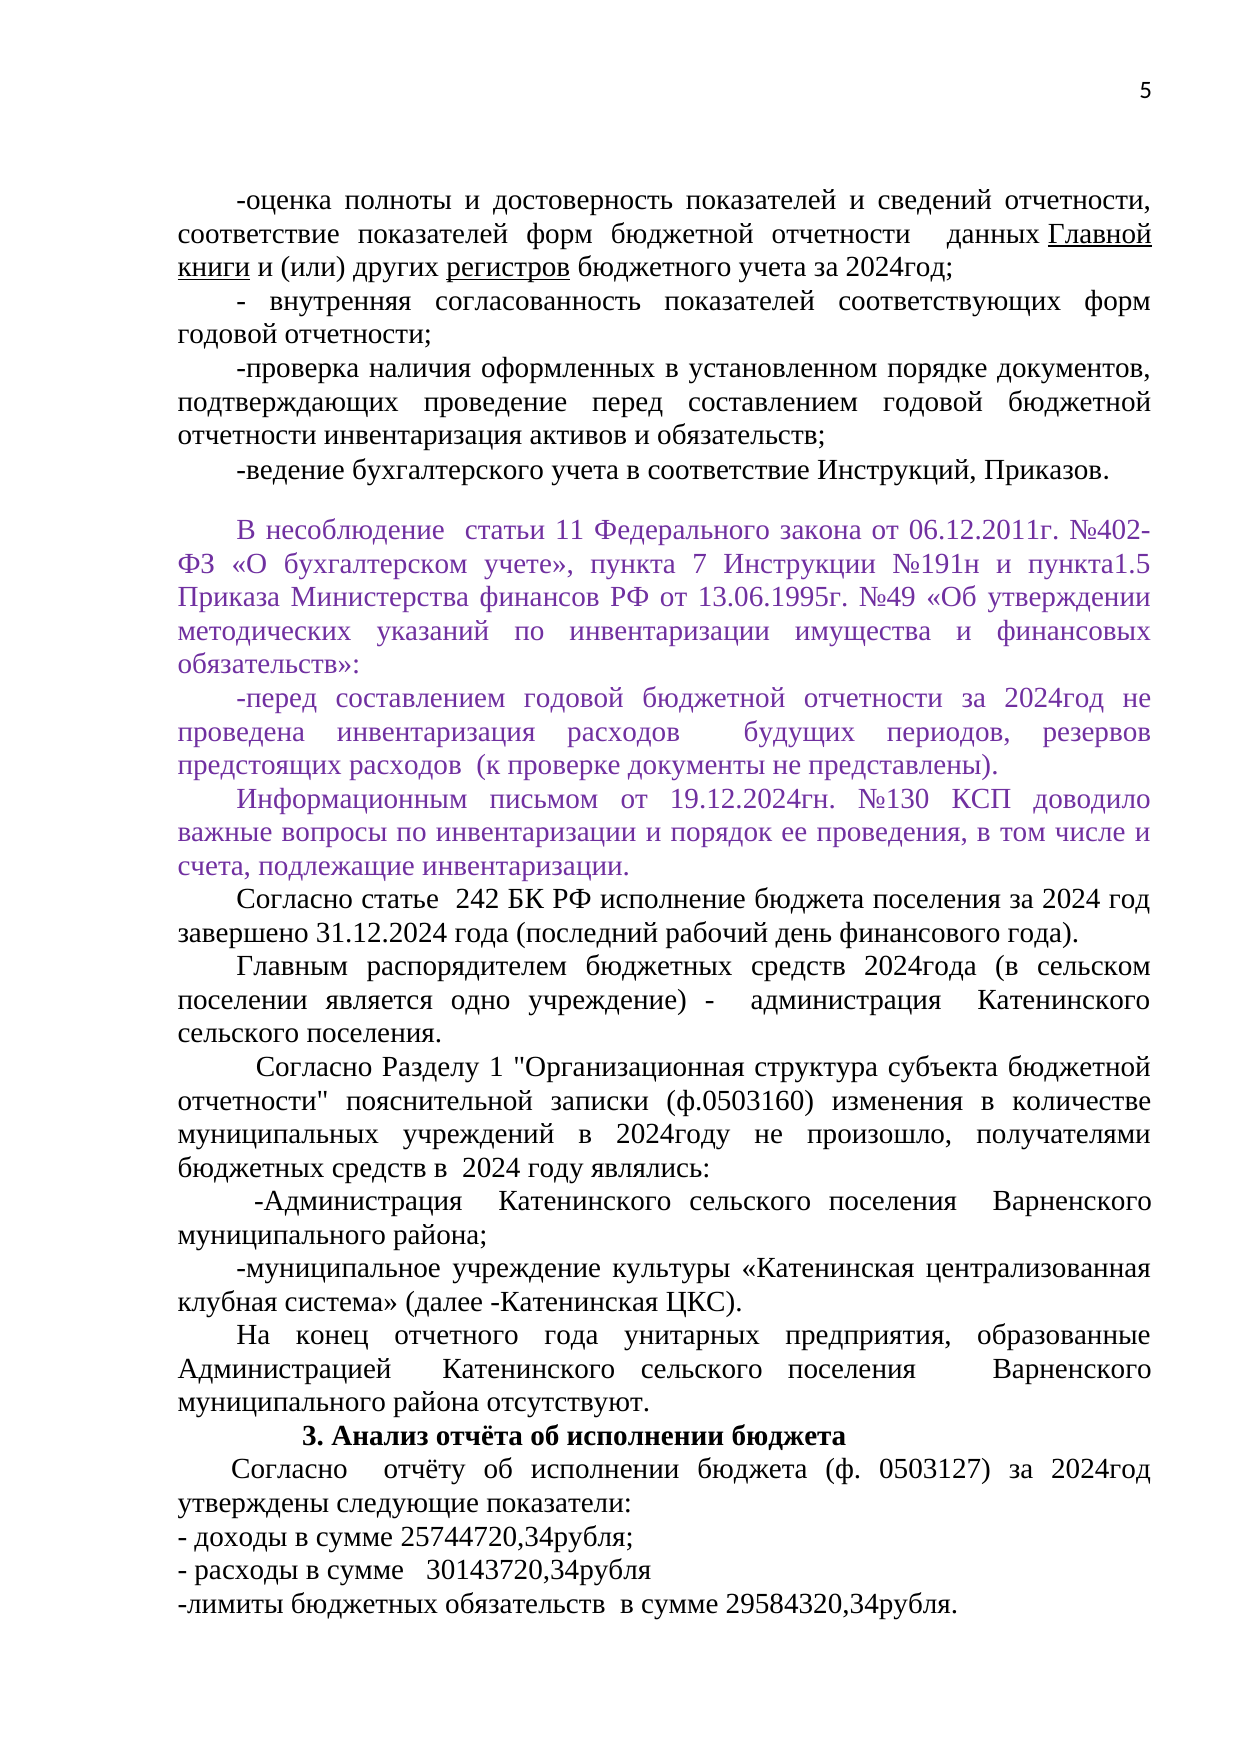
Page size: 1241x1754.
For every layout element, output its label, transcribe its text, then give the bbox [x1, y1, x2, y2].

text -проверка наличия оформленных в установленном порядке документов, подтверждающих проведение перед составлением годовой бюджетной отчетности инвентаризация активов и обязательств; [177, 350, 1152, 451]
text Главным распорядителем бюджетных средств 2024года (в сельском поселении является одно учреждение) - администрация Катенинского сельского поселения. [177, 948, 1152, 1049]
text В несоблюдение статьи 11 Федерального закона от 06.12.2011г. №402-ФЗ «О бухгалтерском учете», пункта 7 Инструкции №191н и пункта1.5 Приказа Министерства финансов РФ от 13.06.1995г. №49 «Об утверждении методических указаний по инвентаризации имущества и финансовых обязательств»: [177, 512, 1152, 680]
text На конец отчетного года унитарных предприятия, образованные Администрацией Катенинского сельского поселения Варненского муниципального района отсутствуют. [177, 1317, 1152, 1418]
text Информационным письмом от 19.12.2024гн. №130 КСП доводило важные вопросы по инвентаризации и порядок ее проведения, в том числе и счета, подлежащие инвентаризации. [177, 781, 1152, 881]
text -лимиты бюджетных обязательств в сумме 29584320,34рубля. [177, 1586, 1152, 1619]
text - доходы в сумме 25744720,34рубля; [177, 1519, 1152, 1552]
text Согласно статье 242 БК РФ исполнение бюджета поселения за 2024 год завершено 31.12.2024 года (последний рабочий день финансового года). [177, 881, 1152, 948]
text - расходы в сумме 30143720,34рубля [177, 1552, 1152, 1586]
text Согласно отчёту об исполнении бюджета (ф. 0503127) за 2024год утверждены следующие показатели: [177, 1452, 1152, 1519]
text -ведение бухгалтерского учета в соответствие Инструкций, Приказов. [236, 451, 1152, 486]
text - внутренняя согласованность показателей соответствующих форм годовой отчетности; [177, 283, 1152, 350]
text -оценка полноты и достоверность показателей и сведений отчетности, соответствие показателей форм бюджетной отчетности данных Главной книги и (или) других регистров бюджетного учета за 2024год; [177, 182, 1152, 283]
text 3. Анализ отчёта об исполнении бюджета [177, 1418, 1152, 1452]
text -Администрация Катенинского сельского поселения Варненского муниципального района; [177, 1183, 1152, 1250]
text Согласно Разделу 1 "Организационная структура субъекта бюджетной отчетности" пояснительной записки (ф.0503160) изменения в количестве муниципальных учреждений в 2024году не произошло, получателями бюджетных средств в 2024 году являлись: [177, 1049, 1152, 1183]
text -муниципальное учреждение культуры «Катенинская централизованная клубная система» (далее -Катенинская ЦКС). [177, 1250, 1152, 1317]
text -перед составлением годовой бюджетной отчетности за 2024год не проведена инвентаризация расходов будущих периодов, резервов предстоящих расходов (к проверке документы не представлены). [177, 680, 1152, 781]
